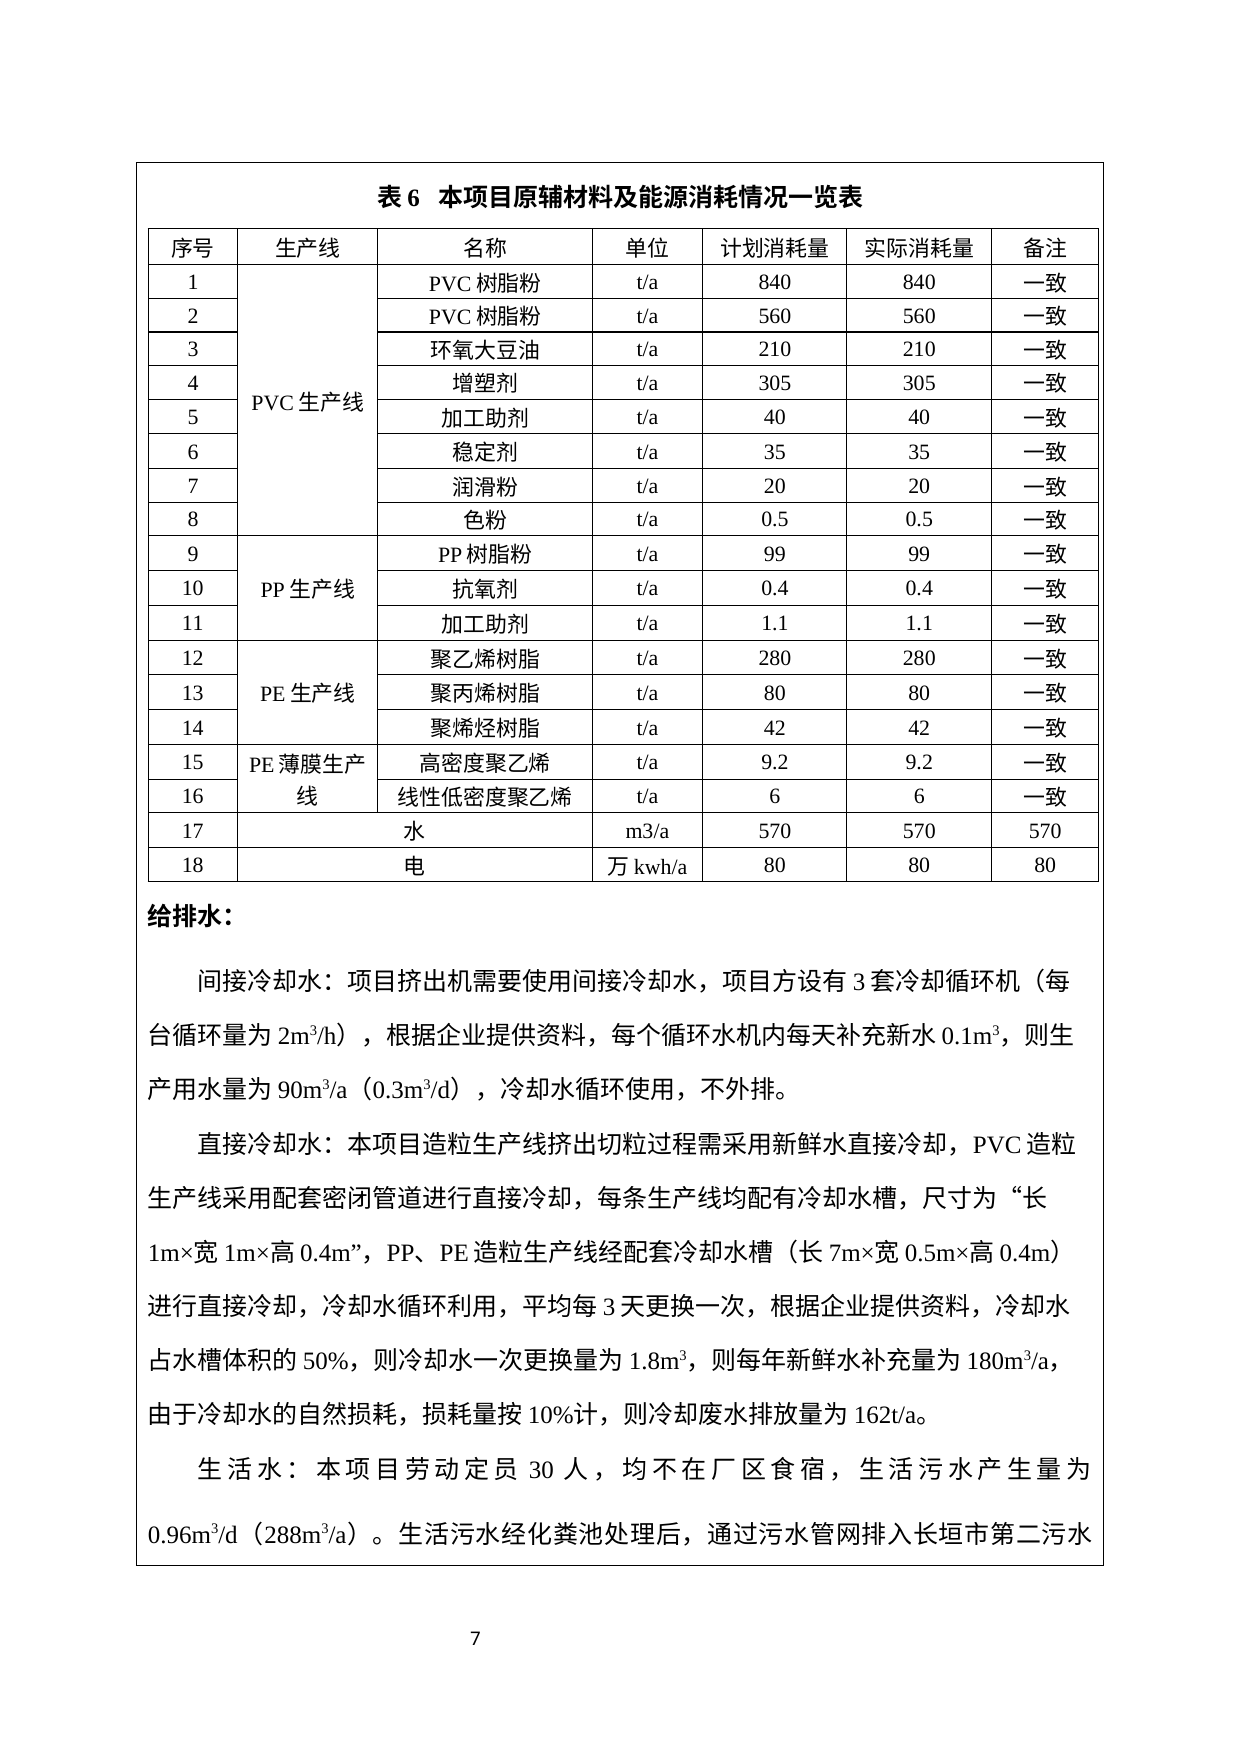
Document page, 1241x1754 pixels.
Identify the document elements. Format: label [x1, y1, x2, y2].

table_header [137, 163, 1103, 1565]
